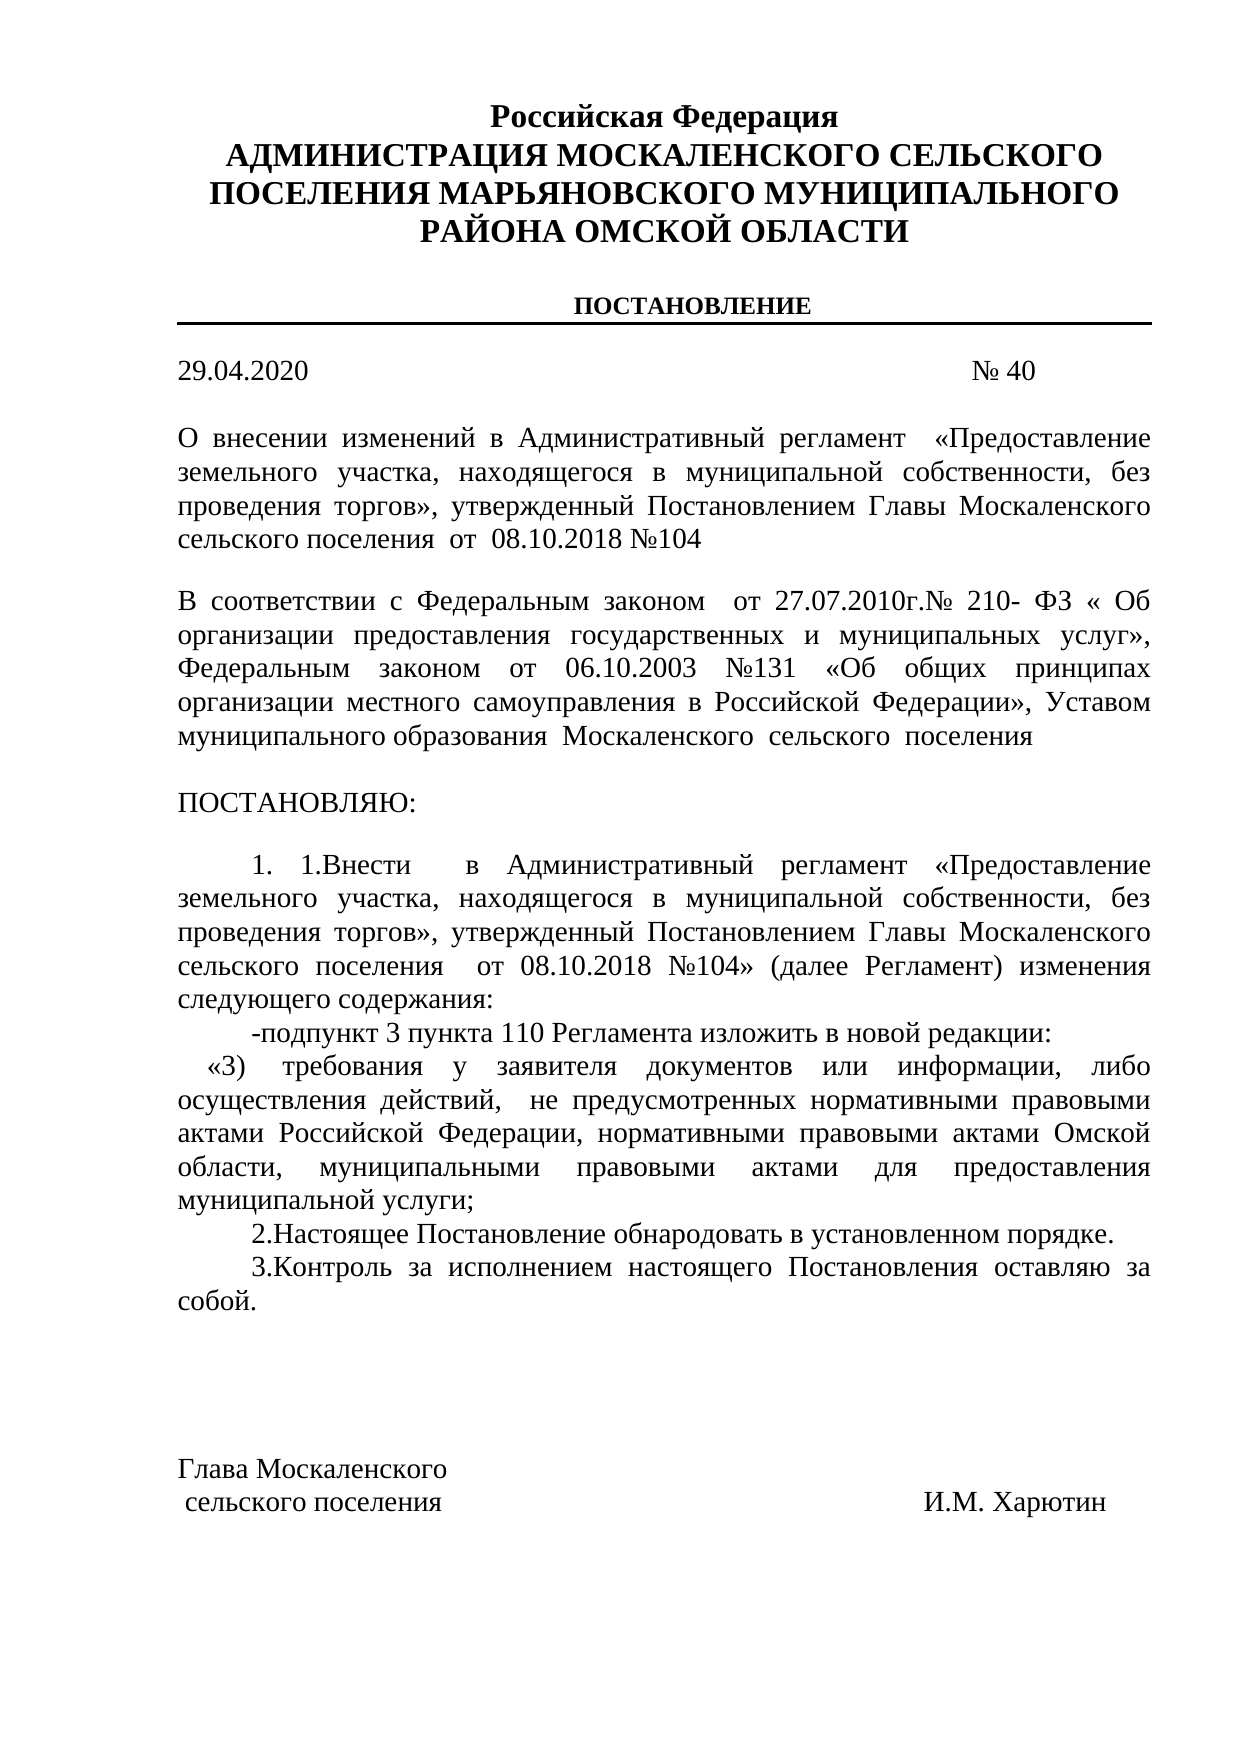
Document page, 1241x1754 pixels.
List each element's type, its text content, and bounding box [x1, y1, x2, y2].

text АДМИНИСТРАЦИЯ МОСКАЛЕНСКОГО СЕЛЬСКОГО ПОСЕЛЕНИЯ МАРЬЯНОВСКОГО МУНИЦИПАЛЬНОГО РАЙОНА ОМСКОЙ ОБЛАСТИ [177, 135, 1152, 250]
subtitle ПОСТАНОВЛЕНИЕ [177, 291, 1152, 322]
text 3.Контроль за исполнением настоящего Постановления оставляю за собой. [177, 1249, 1152, 1317]
text 29.04.2020 № 40 [177, 353, 1152, 387]
text «3) требования у заявителя документов или информации, либо осуществления действий, не предусмотренных нормативными правовыми актами Российской Федерации, нормативными правовыми актами Омской области, муниципальными правовыми актами для предоставления муниципальной услуги; [177, 1048, 1152, 1216]
text ПОСТАНОВЛЯЮ: [177, 785, 1152, 818]
text Российская Федерация [177, 97, 1152, 135]
text Глава Москаленского [177, 1451, 1152, 1484]
text В соответствии с Федеральным законом от 27.07.2010г.№ 210- ФЗ « Об организации предоставления государственных и муниципальных услуг», Федеральным законом от 06.10.2003 №131 «Об общих принципах организации местного самоуправления в Российской Федерации», Уставом муниципального образования Москаленского сельского поселения [177, 583, 1152, 751]
text 1. 1.Внести в Административный регламент «Предоставление земельного участка, находящегося в муниципальной собственности, без проведения торгов», утвержденный Постановлением Главы Москаленского сельского поселения от 08.10.2018 №104» (далее Регламент) изменения следующего содержания: [177, 847, 1152, 1015]
text сельского поселения И.М. Харютин [177, 1484, 1152, 1518]
text -подпункт 3 пункта 110 Регламента изложить в новой редакции: [177, 1015, 1152, 1048]
text 2.Настоящее Постановление обнародовать в установленном порядке. [177, 1216, 1152, 1249]
text О внесении изменений в Административный регламент «Предоставление земельного участка, находящегося в муниципальной собственности, без проведения торгов», утвержденный Постановлением Главы Москаленского сельского поселения от 08.10.2018 №104 [177, 421, 1152, 555]
